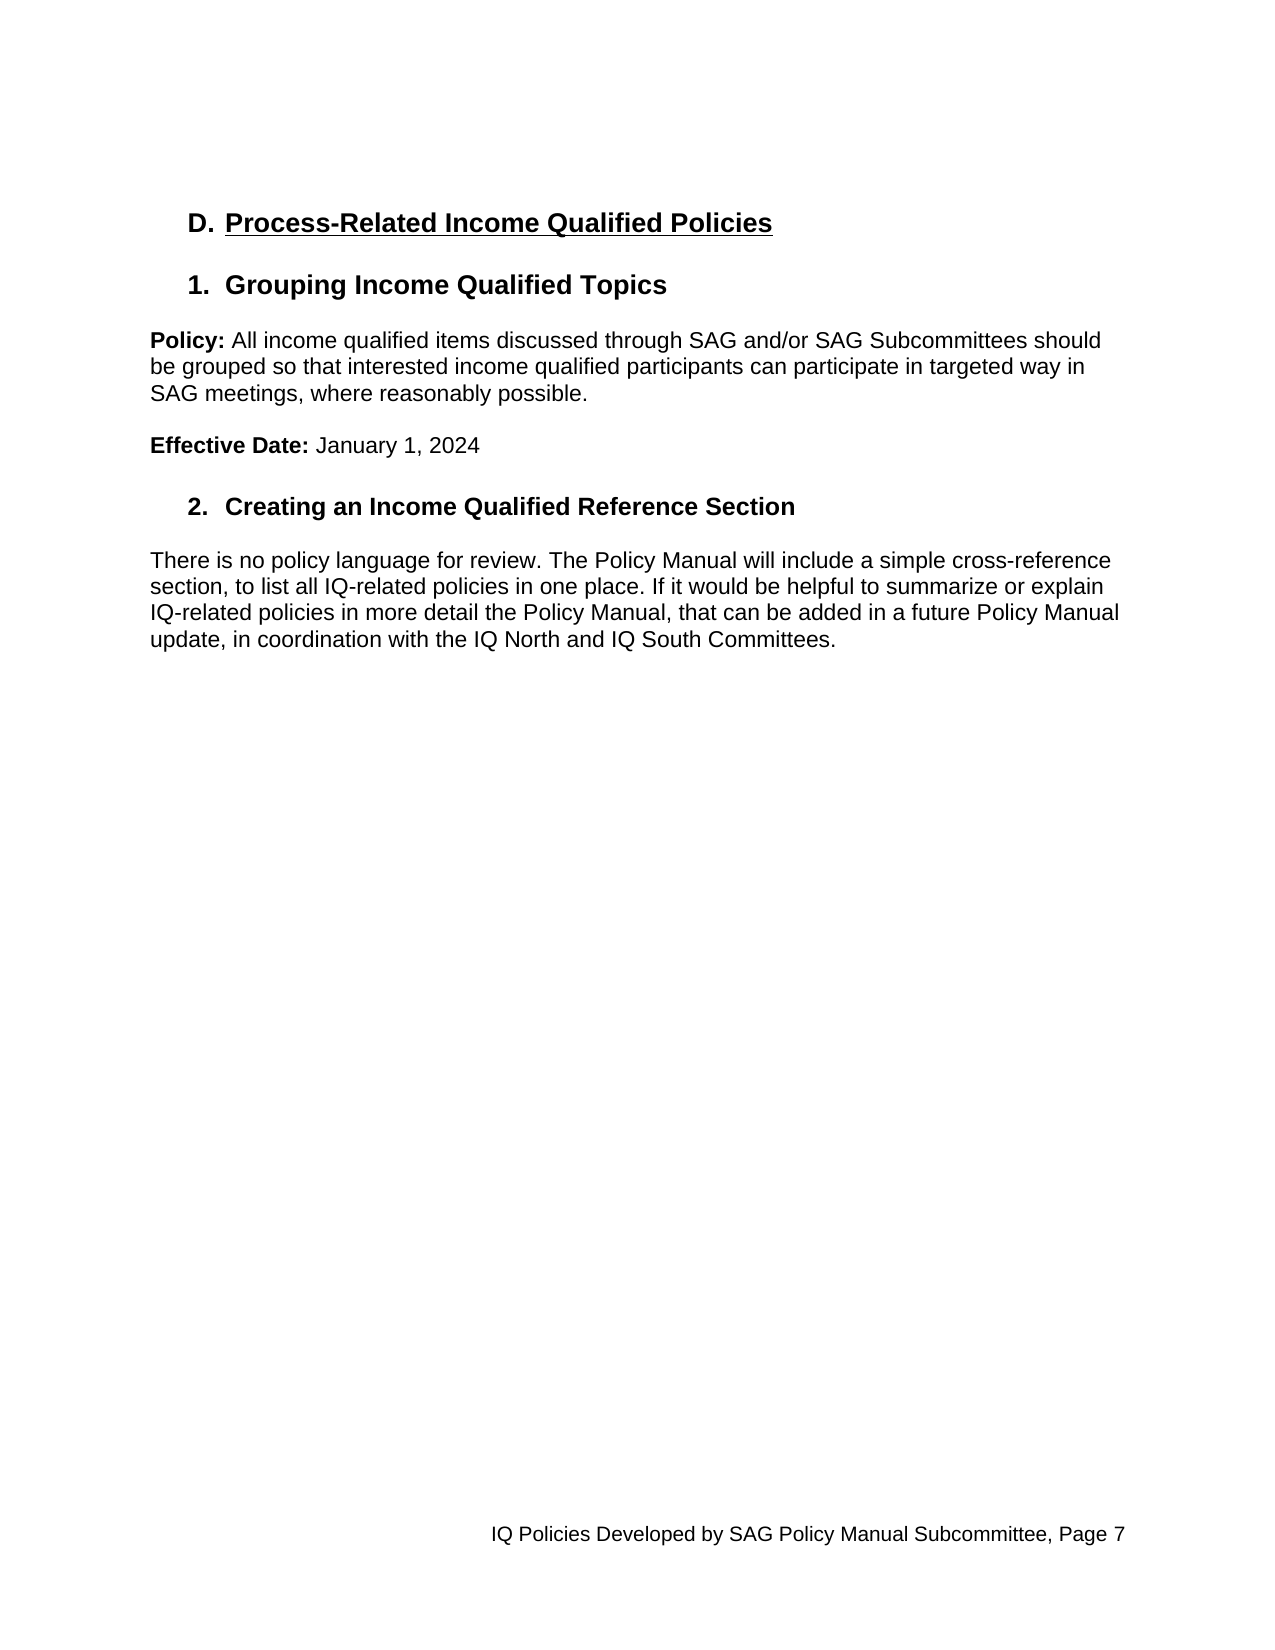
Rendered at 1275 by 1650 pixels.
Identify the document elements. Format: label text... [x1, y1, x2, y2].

text Policy: All income qualified items discussed through SAG and/or SAG Subcommittees should be grouped so that interested income qualified participants can participate in targeted way in SAG meetings, where reasonably possible. [150, 327, 1125, 406]
subtitle Process-Related Income Qualified Policies [187, 207, 1125, 239]
subtitle Creating an Income Qualified Reference Section [187, 492, 1125, 520]
subtitle Grouping Income Qualified Topics [187, 269, 1125, 301]
text There is no policy language for review. The Policy Manual will include a simple cross-reference section, to list all IQ-related policies in one place. If it would be helpful to summarize or explain IQ-related policies in more detail the Policy Manual, that can be added in a future Policy Manual update, in coordination with the IQ North and IQ South Committees. [150, 547, 1125, 652]
text Effective Date: January 1, 2024 [150, 432, 1125, 459]
